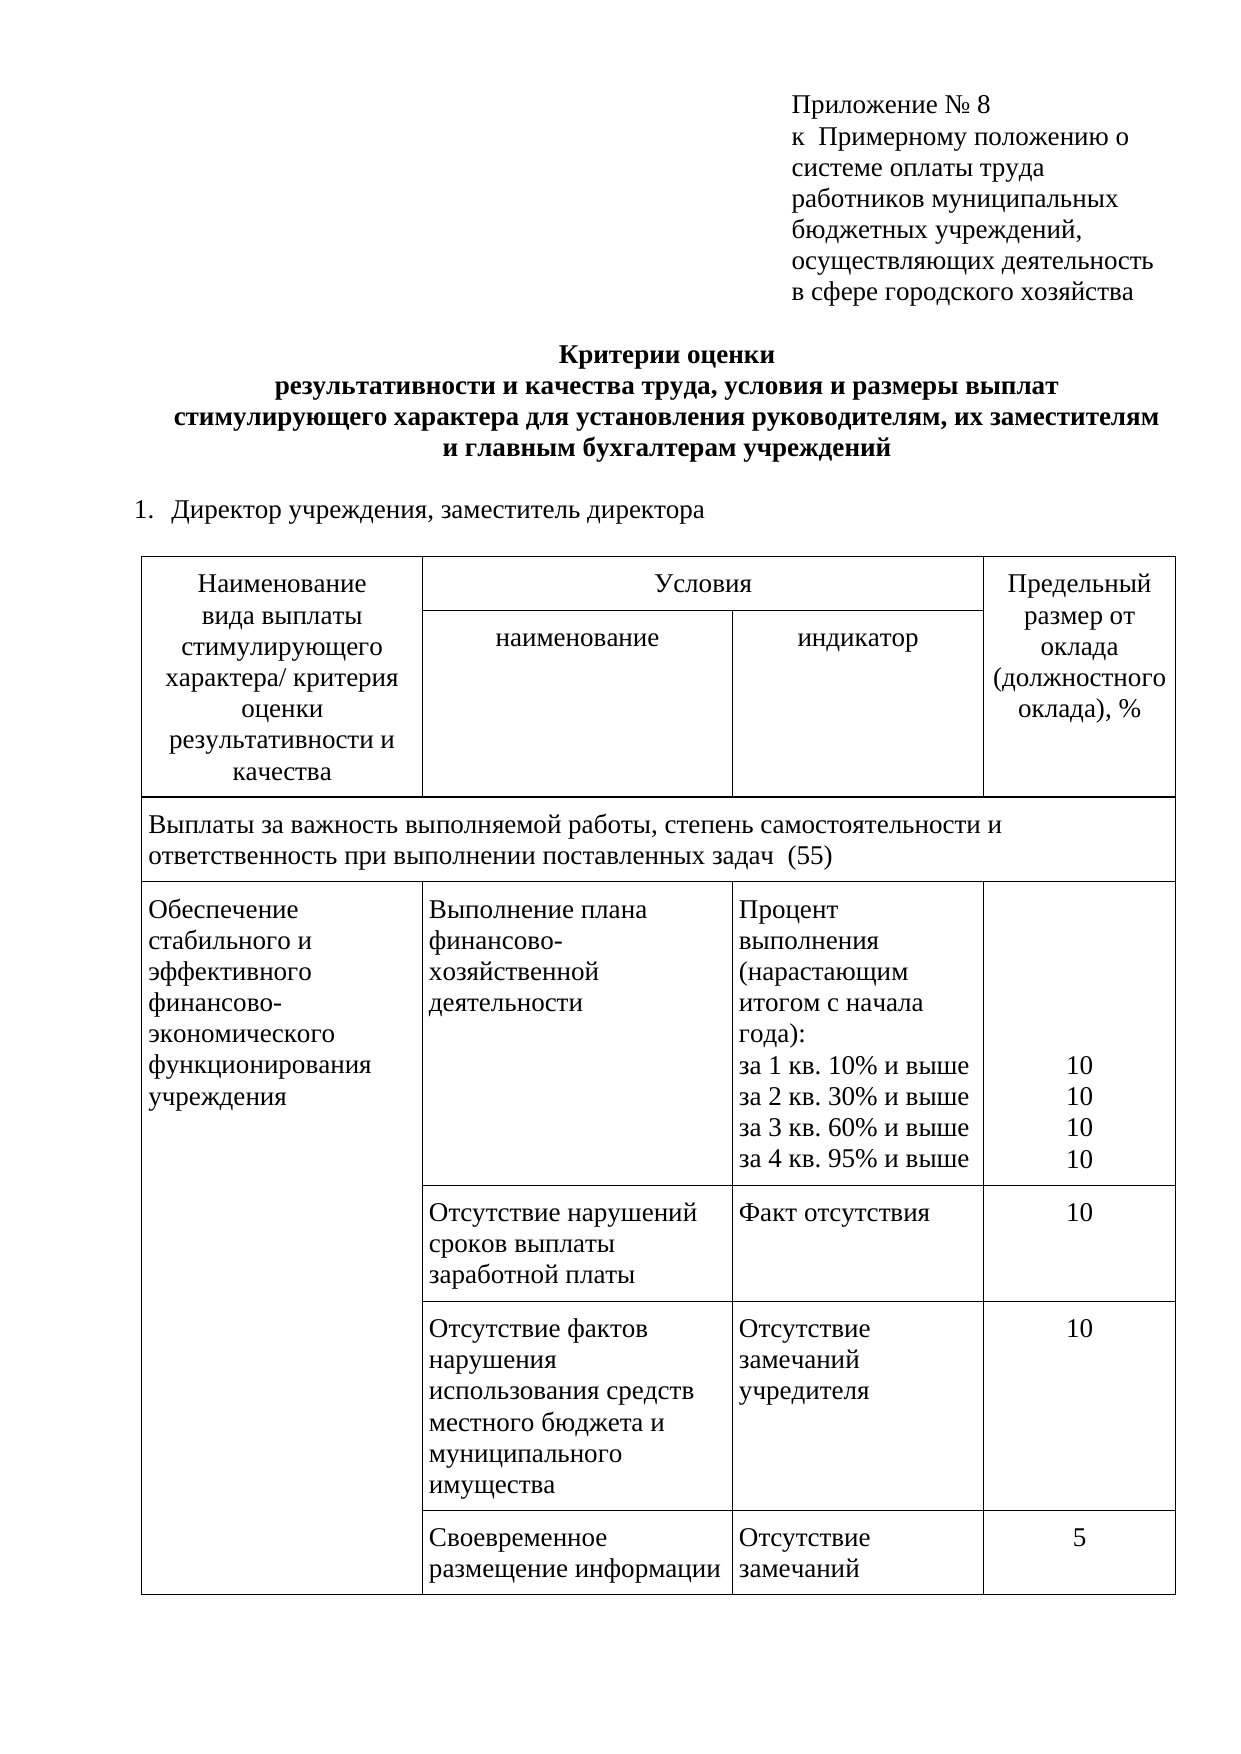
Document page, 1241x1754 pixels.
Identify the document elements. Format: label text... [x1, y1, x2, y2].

text к Примерному положению о системе оплаты труда работников муниципальных бюджетных учреждений, осуществляющих деятельность в сфере городского хозяйства [791, 120, 1162, 307]
table_cell индикатор [733, 611, 983, 796]
table_cell Обеспечение стабильного и эффективного финансово-экономического функционирования учреждения [142, 882, 422, 1594]
list Директор учреждения, заместитель директора [134, 493, 1162, 525]
text Приложение № 8 [791, 89, 1162, 120]
table_cell Факт отсутствия [733, 1186, 983, 1301]
table_header Наименование вида выплаты стимулирующего характера/ критерия оценки результативности и качества [142, 557, 422, 796]
text Критерии оценки [171, 338, 1162, 369]
table_cell 10 [984, 1302, 1175, 1510]
table_header Условия [423, 557, 983, 609]
table_cell наименование [423, 611, 732, 796]
table_cell Отсутствие замечаний учредителя [733, 1302, 983, 1510]
table_cell Выполнение плана финансово-хозяйственной деятельности [423, 882, 732, 1185]
table_cell Отсутствие фактов нарушения использования средств местного бюджета и муниципального имущества [423, 1302, 732, 1510]
text результативности и качества труда, условия и размеры выплат стимулирующего характера для установления руководителям, их заместителям и главным бухгалтерам учреждений [171, 369, 1162, 462]
table_cell 10 10 10 10 [984, 882, 1175, 1185]
table_cell Отсутствие нарушений сроков выплаты заработной платы [423, 1186, 732, 1301]
table_cell 10 [984, 1186, 1175, 1301]
table_cell Процент выполнения (нарастающим итогом с начала года): за 1 кв. 10% и выше за 2 кв. 30% и выше за 3 кв. 60% и выше за 4 кв. 95% и выше [733, 882, 983, 1185]
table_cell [733, 1511, 983, 1594]
table_cell 5 [984, 1511, 1175, 1594]
table_cell Выплаты за важность выполняемой работы, степень самостоятельности и ответственность при выполнении поставленных задач (55) [142, 798, 1175, 881]
table_header Предельный размер от оклада (должностного оклада), % [984, 557, 1175, 796]
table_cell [423, 1511, 732, 1594]
